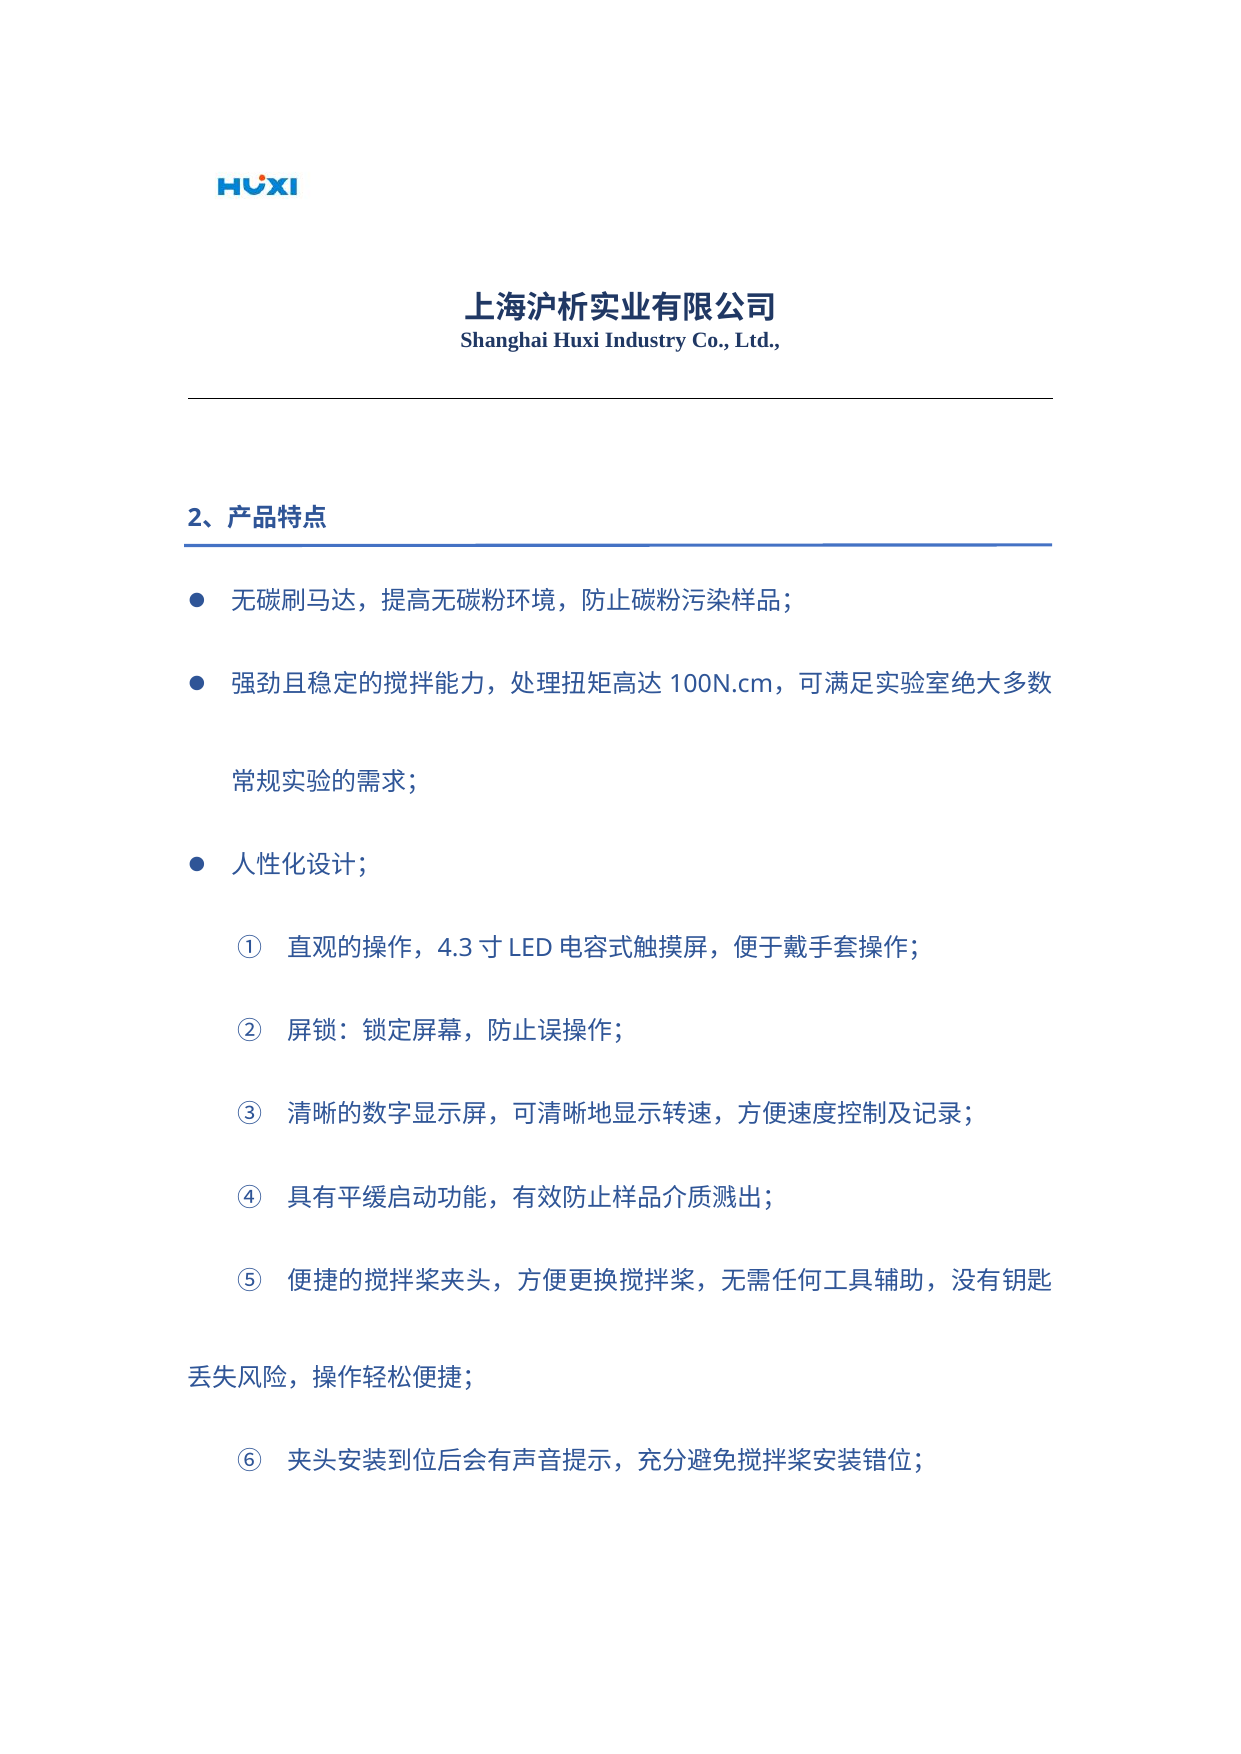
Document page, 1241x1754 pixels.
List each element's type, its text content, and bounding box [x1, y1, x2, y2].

list 无碳刷马达，提高无碳粉环境，防止碳粉污染样品； [187, 566, 1053, 631]
list 屏锁：锁定屏幕，防止误操作； [187, 996, 1053, 1061]
list 具有平缓启动功能，有效防止样品介质溅出； [187, 1163, 1053, 1228]
list 夹头安装到位后会有声音提示，充分避免搅拌桨安装错位； [187, 1426, 1053, 1491]
list 便捷的搅拌桨夹头，方便更换搅拌桨，无需任何工具辅助，没有钥匙丢失风险，操作轻松便捷； [187, 1246, 1053, 1408]
list 强劲且稳定的搅拌能力，处理扭矩高达100N.cm，可满足实验室绝大多数常规实验的需求； [187, 649, 1053, 812]
list 清晰的数字显示屏，可清晰地显示转速，方便速度控制及记录； [187, 1079, 1053, 1144]
list 2、产品特点 [187, 483, 1053, 548]
list 直观的操作，4.3寸LED电容式触摸屏，便于戴手套操作； [187, 913, 1053, 978]
list 人性化设计； [187, 830, 1053, 895]
picture [187, 117, 323, 253]
